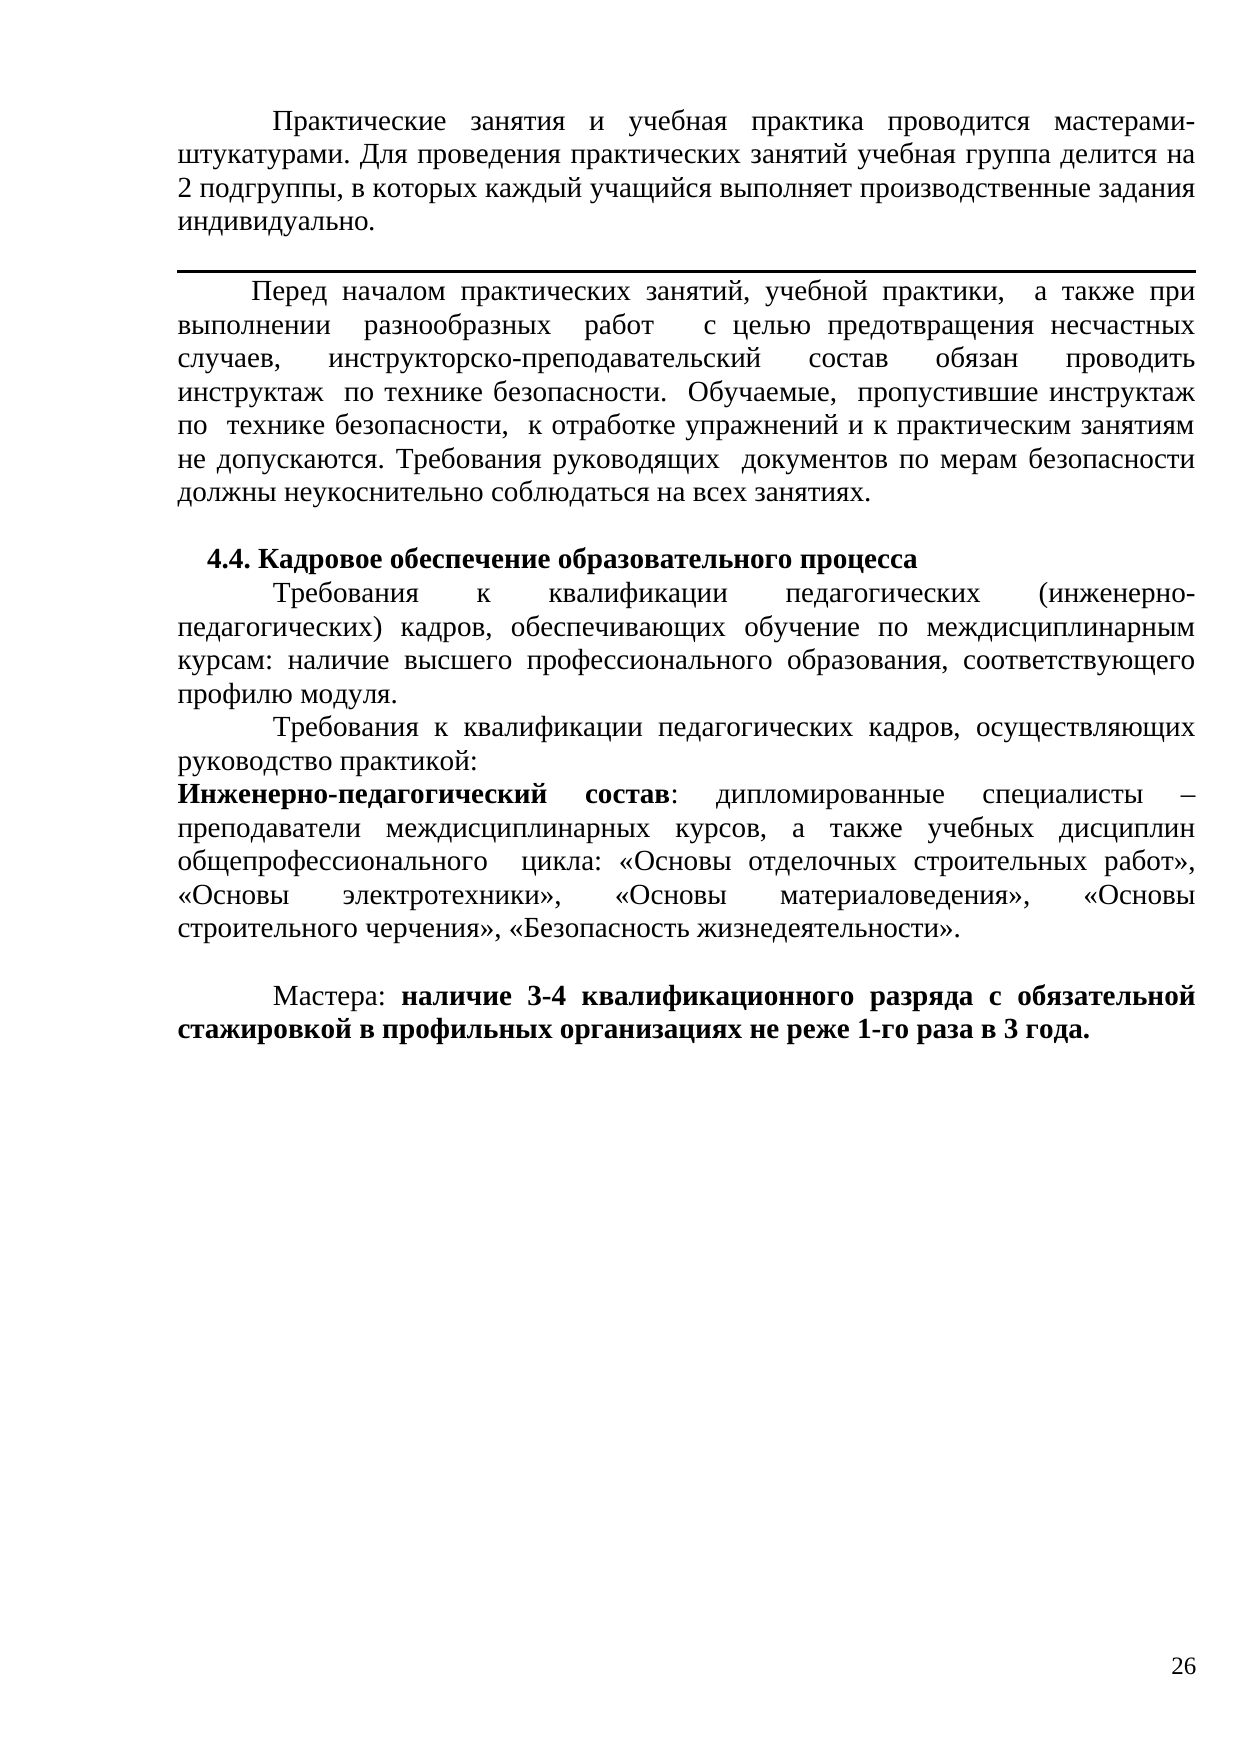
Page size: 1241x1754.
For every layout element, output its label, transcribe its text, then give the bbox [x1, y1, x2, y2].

text Практические занятия и учебная практика проводится мастерами-штукатурами. Для проведения практических занятий учебная группа делится на 2 подгруппы, в которых каждый учащийся выполняет производственные задания индивидуально. [177, 103, 1196, 270]
text Требования к квалификации педагогических (инженерно-педагогических) кадров, обеспечивающих обучение по междисциплинарным курсам: наличие высшего профессионального образования, соответствующего профилю модуля. [177, 575, 1196, 709]
subtitle 4.4. Кадровое обеспечение образовательного процесса [177, 542, 1196, 575]
subtitle Мастера: наличие 3-4 квалификационного разряда с обязательной стажировкой в профильных организациях не реже 1-го раза в 3 года. [177, 978, 1196, 1045]
text Требования к квалификации педагогических кадров, осуществляющих руководство практикой: [177, 709, 1196, 776]
text Перед началом практических занятий, учебной практики, а также при выполнении разнообразных работ с целью предотвращения несчастных случаев, инструкторско-преподавательский состав обязан проводить инструктаж по технике безопасности. Обучаемые, пропустившие инструктаж по технике безопасности, к отработке упражнений и к практическим занятиям не допускаются. Требования руководящих документов по мерам безопасности должны неукоснительно соблюдаться на всех занятиях. [177, 273, 1196, 508]
text Инженерно-педагогический состав: дипломированные специалисты – преподаватели междисциплинарных курсов, а также учебных дисциплин общепрофессионального цикла: «Основы отделочных строительных работ», «Основы электротехники», «Основы материаловедения», «Основы строительного черчения», «Безопасность жизнедеятельности». [177, 776, 1196, 944]
